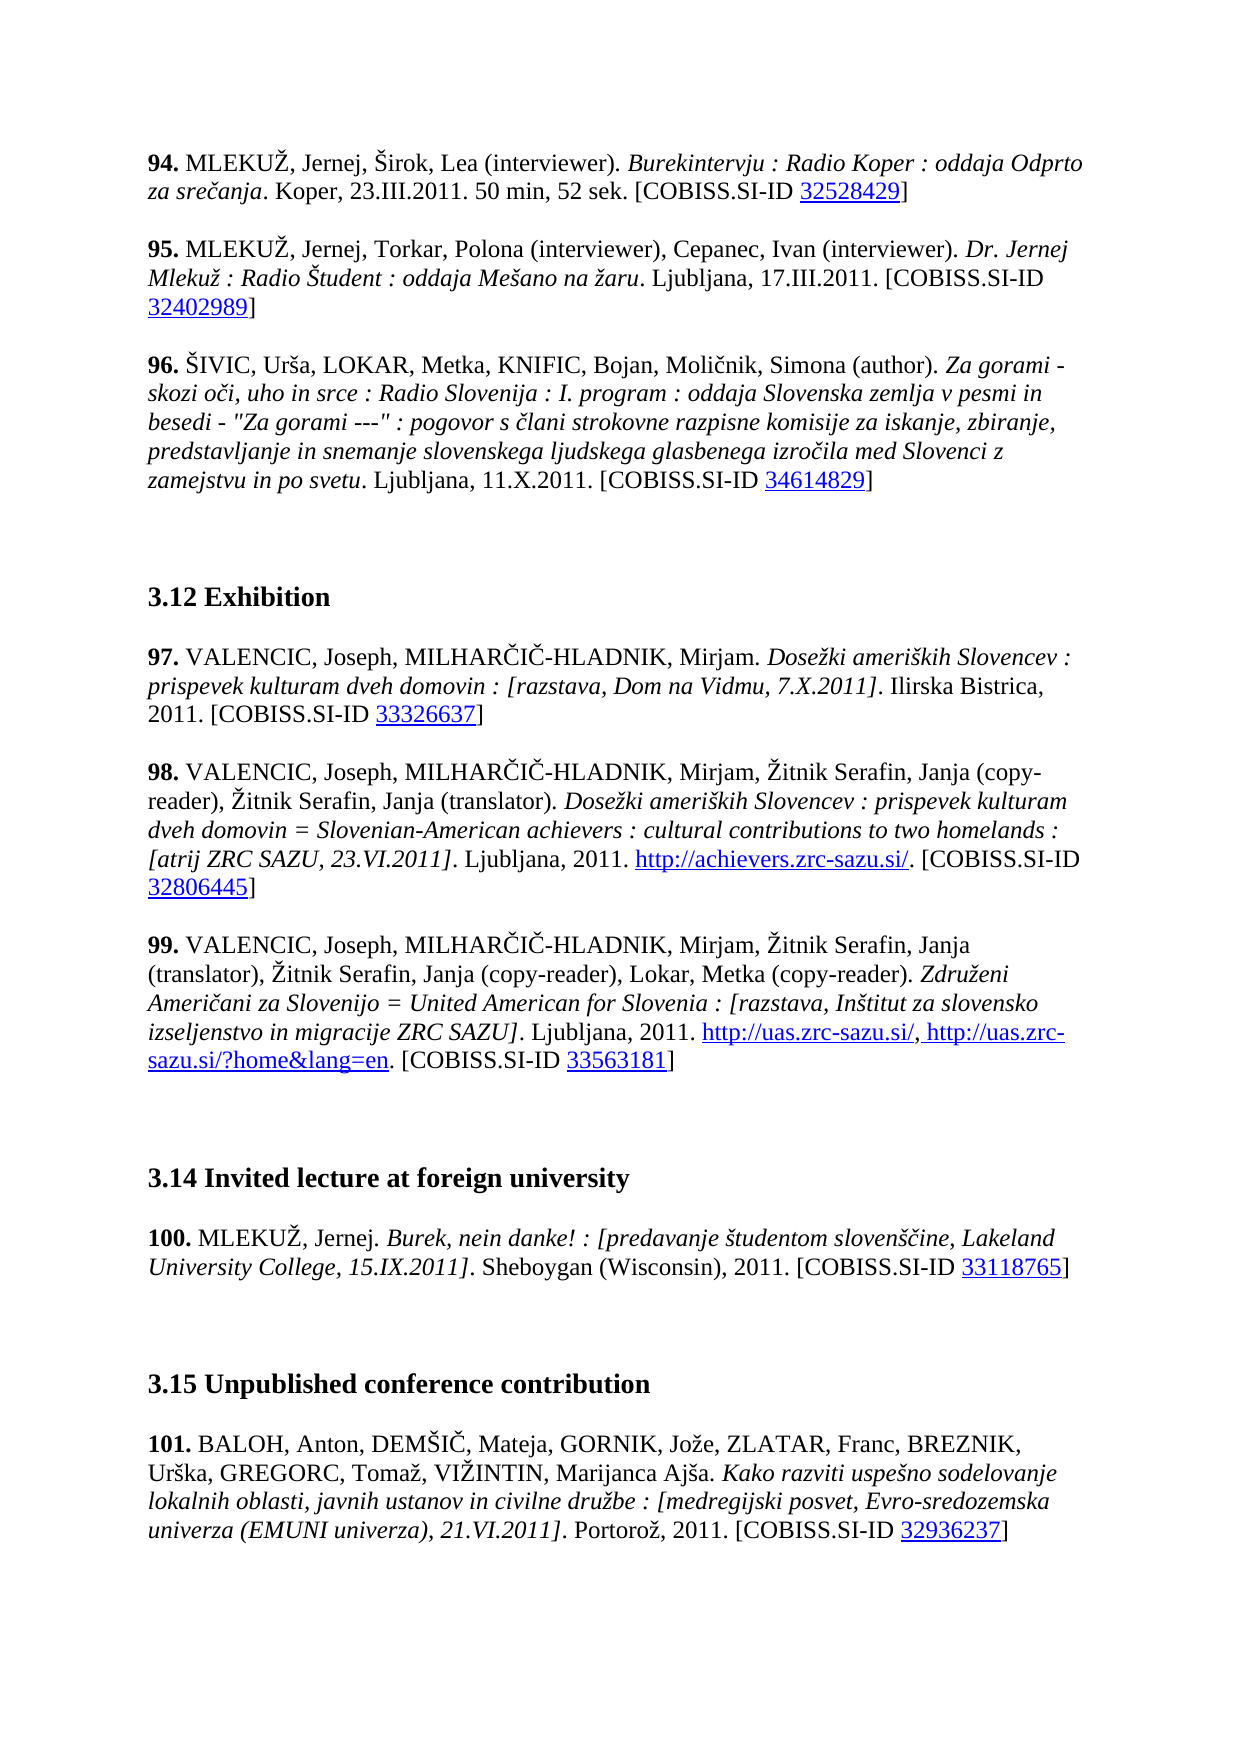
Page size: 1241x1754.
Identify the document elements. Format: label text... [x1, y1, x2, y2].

text 96. ŠIVIC, Urša, LOKAR, Metka, KNIFIC, Bojan, Moličnik, Simona (author). Za gorami - skozi oči, uho in srce : Radio Slovenija : I. program : oddaja Slovenska zemlja v pesmi in besedi - "Za gorami ---" : pogovor s člani strokovne razpisne komisije za iskanje, zbiranje, predstavljanje in snemanje slovenskega ljudskega glasbenega izročila med Slovenci z zamejstvu in po svetu. Ljubljana, 11.X.2011. [COBISS.SI-ID 34614829] [148, 350, 1093, 493]
text 3.15 Unpublished conference contribution [148, 1367, 1093, 1400]
text 98. VALENCIC, Joseph, MILHARČIČ-HLADNIK, Mirjam, Žitnik Serafin, Janja (copy-reader), Žitnik Serafin, Janja (translator). Dosežki ameriških Slovencev : prispevek kulturam dveh domovin = Slovenian-American achievers : cultural contributions to two homelands : [atrij ZRC SAZU, 23.VI.2011]. Ljubljana, 2011. http://achievers.zrc-sazu.si/. [COBISS.SI-ID 32806445] [148, 757, 1093, 901]
text 94. MLEKUŽ, Jernej, Širok, Lea (interviewer). Burekintervju : Radio Koper : oddaja Odprto za srečanja. Koper, 23.III.2011. 50 min, 52 sek. [COBISS.SI-ID 32528429] [148, 148, 1093, 205]
text 99. VALENCIC, Joseph, MILHARČIČ-HLADNIK, Mirjam, Žitnik Serafin, Janja (translator), Žitnik Serafin, Janja (copy-reader), Lokar, Metka (copy-reader). Združeni Američani za Slovenijo = United American for Slovenia : [razstava, Inštitut za slovensko izseljenstvo in migracije ZRC SAZU]. Ljubljana, 2011. http://uas.zrc-sazu.si/, http://uas.zrc-sazu.si/?home&lang=en. [COBISS.SI-ID 33563181] [148, 930, 1093, 1074]
text 3.12 Exhibition [148, 581, 1093, 613]
text 97. VALENCIC, Joseph, MILHARČIČ-HLADNIK, Mirjam. Dosežki ameriških Slovencev : prispevek kulturam dveh domovin : [razstava, Dom na Vidmu, 7.X.2011]. Ilirska Bistrica, 2011. [COBISS.SI-ID 33326637] [148, 642, 1093, 728]
text 101. BALOH, Anton, DEMŠIČ, Mateja, GORNIK, Jože, ZLATAR, Franc, BREZNIK, Urška, GREGORC, Tomaž, VIŽINTIN, Marijanca Ajša. Kako razviti uspešno sodelovanje lokalnih oblasti, javnih ustanov in civilne družbe : [medregijski posvet, Evro-sredozemska univerza (EMUNI univerza), 21.VI.2011]. Portorož, 2011. [COBISS.SI-ID 32936237] [148, 1429, 1093, 1544]
text 3.14 Invited lecture at foreign university [148, 1161, 1093, 1194]
text 100. MLEKUŽ, Jernej. Burek, nein danke! : [predavanje študentom slovenščine, Lakeland University College, 15.IX.2011]. Sheboygan (Wisconsin), 2011. [COBISS.SI-ID 33118765] [148, 1223, 1093, 1280]
text 95. MLEKUŽ, Jernej, Torkar, Polona (interviewer), Cepanec, Ivan (interviewer). Dr. Jernej Mlekuž : Radio Študent : oddaja Mešano na žaru. Ljubljana, 17.III.2011. [COBISS.SI-ID 32402989] [148, 234, 1093, 321]
